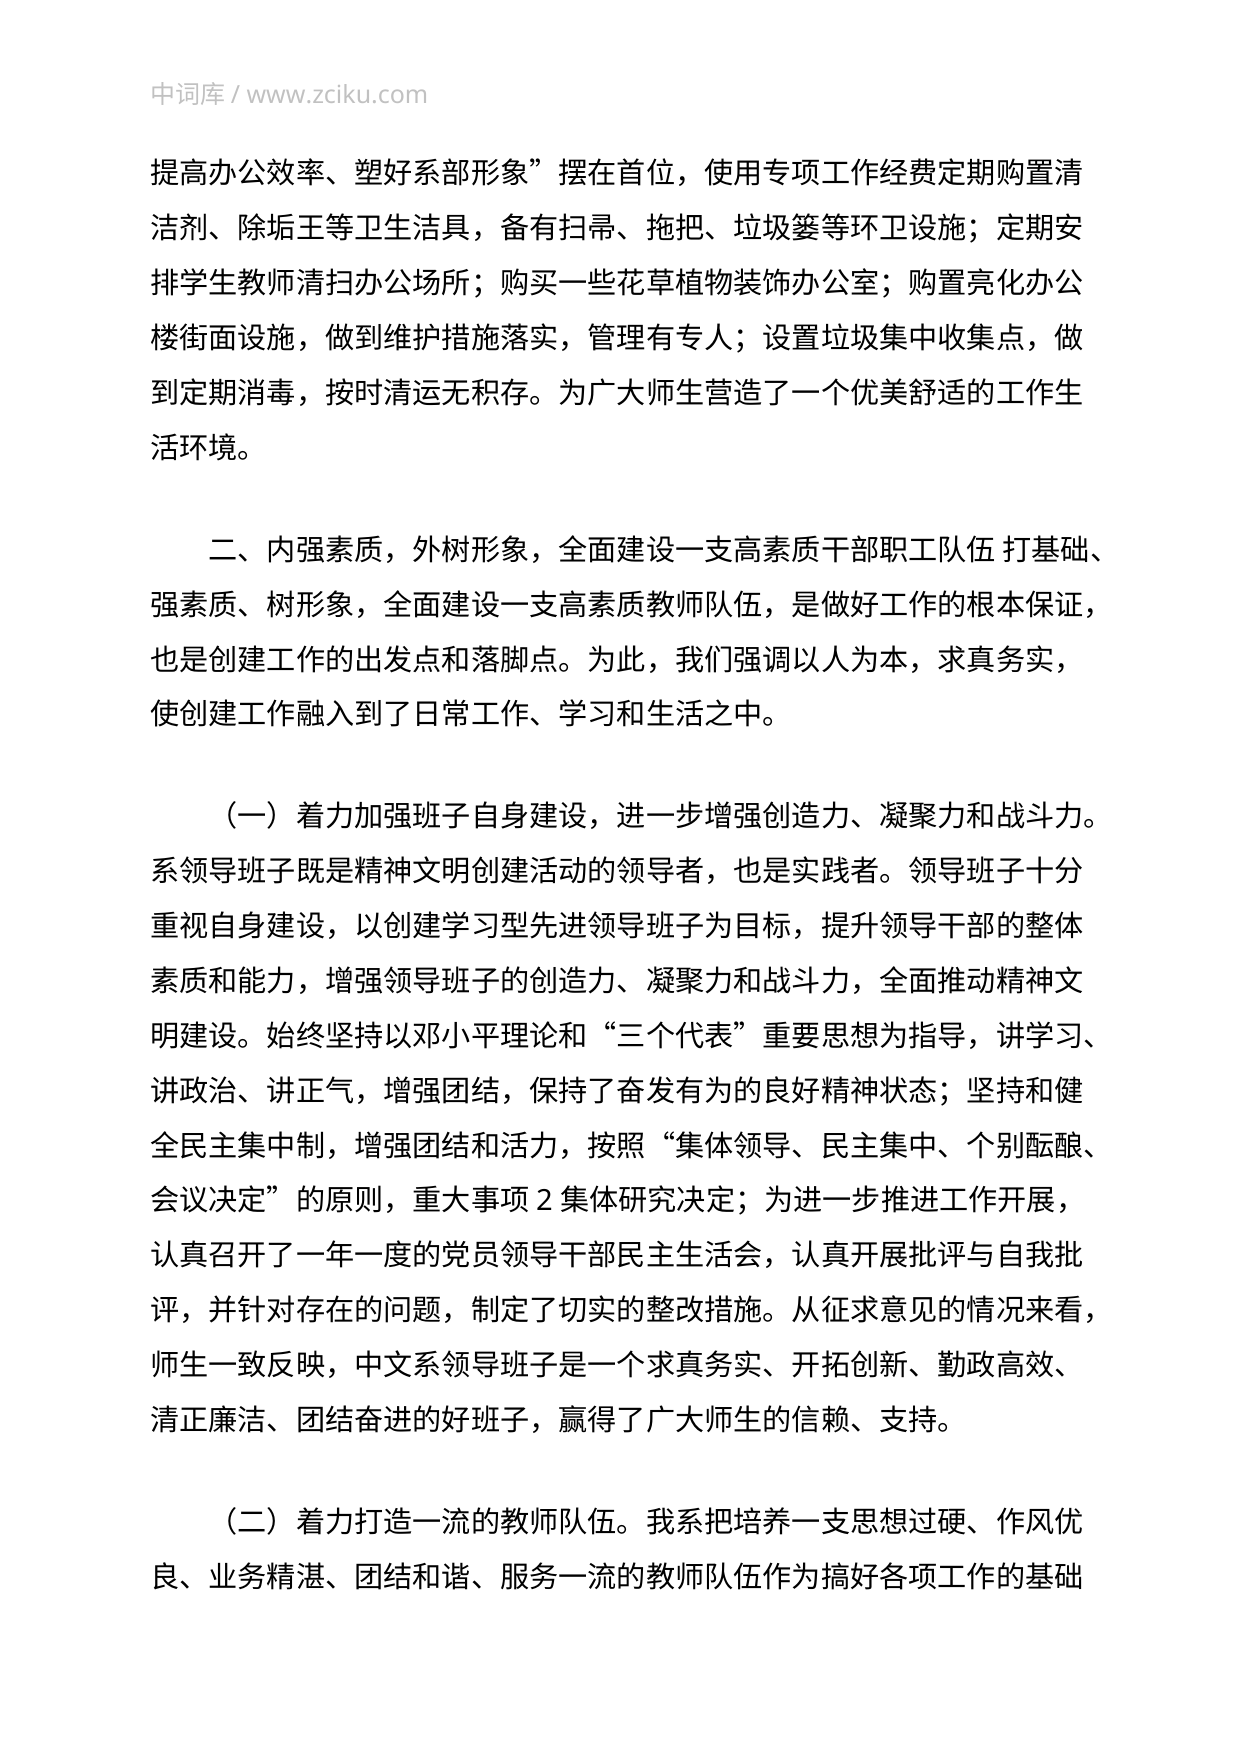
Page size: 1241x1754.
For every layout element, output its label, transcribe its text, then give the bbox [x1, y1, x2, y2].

text 二、内强素质，外树形象，全面建设一支高素质干部职工队伍 打基础、强素质、树形象，全面建设一支高素质教师队伍，是做好工作的根本保证，也是创建工作的出发点和落脚点。为此，我们强调以人为本，求真务实，使创建工作融入到了日常工作、学习和生活之中。 [150, 526, 1090, 733]
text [150, 1498, 1090, 1596]
text （一）着力加强班子自身建设，进一步增强创造力、凝聚力和战斗力。系领导班子既是精神文明创建活动的领导者，也是实践者。领导班子十分重视自身建设，以创建学习型先进领导班子为目标，提升领导干部的整体素质和能力，增强领导班子的创造力、凝聚力和战斗力，全面推动精神文明建设。始终坚持以邓小平理论和“三个代表”重要思想为指导，讲学习、讲政治、讲正气，增强团结，保持了奋发有为的良好精神状态；坚持和健全民主集中制，增强团结和活力，按照“集体领导、民主集中、个别酝酿、会议决定”的原则，重大事项 2 集体研究决定；为进一步推进工作开展，认真召开了一年一度的党员领导干部民主生活会，认真开展批评与自我批评，并针对存在的问题，制定了切实的整改措施。从征求意见的情况来看，师生一致反映，中文系领导班子是一个求真务实、开拓创新、勤政高效、清正廉洁、团结奋进的好班子，赢得了广大师生的信赖、支持。 [150, 793, 1090, 1439]
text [150, 150, 1090, 467]
